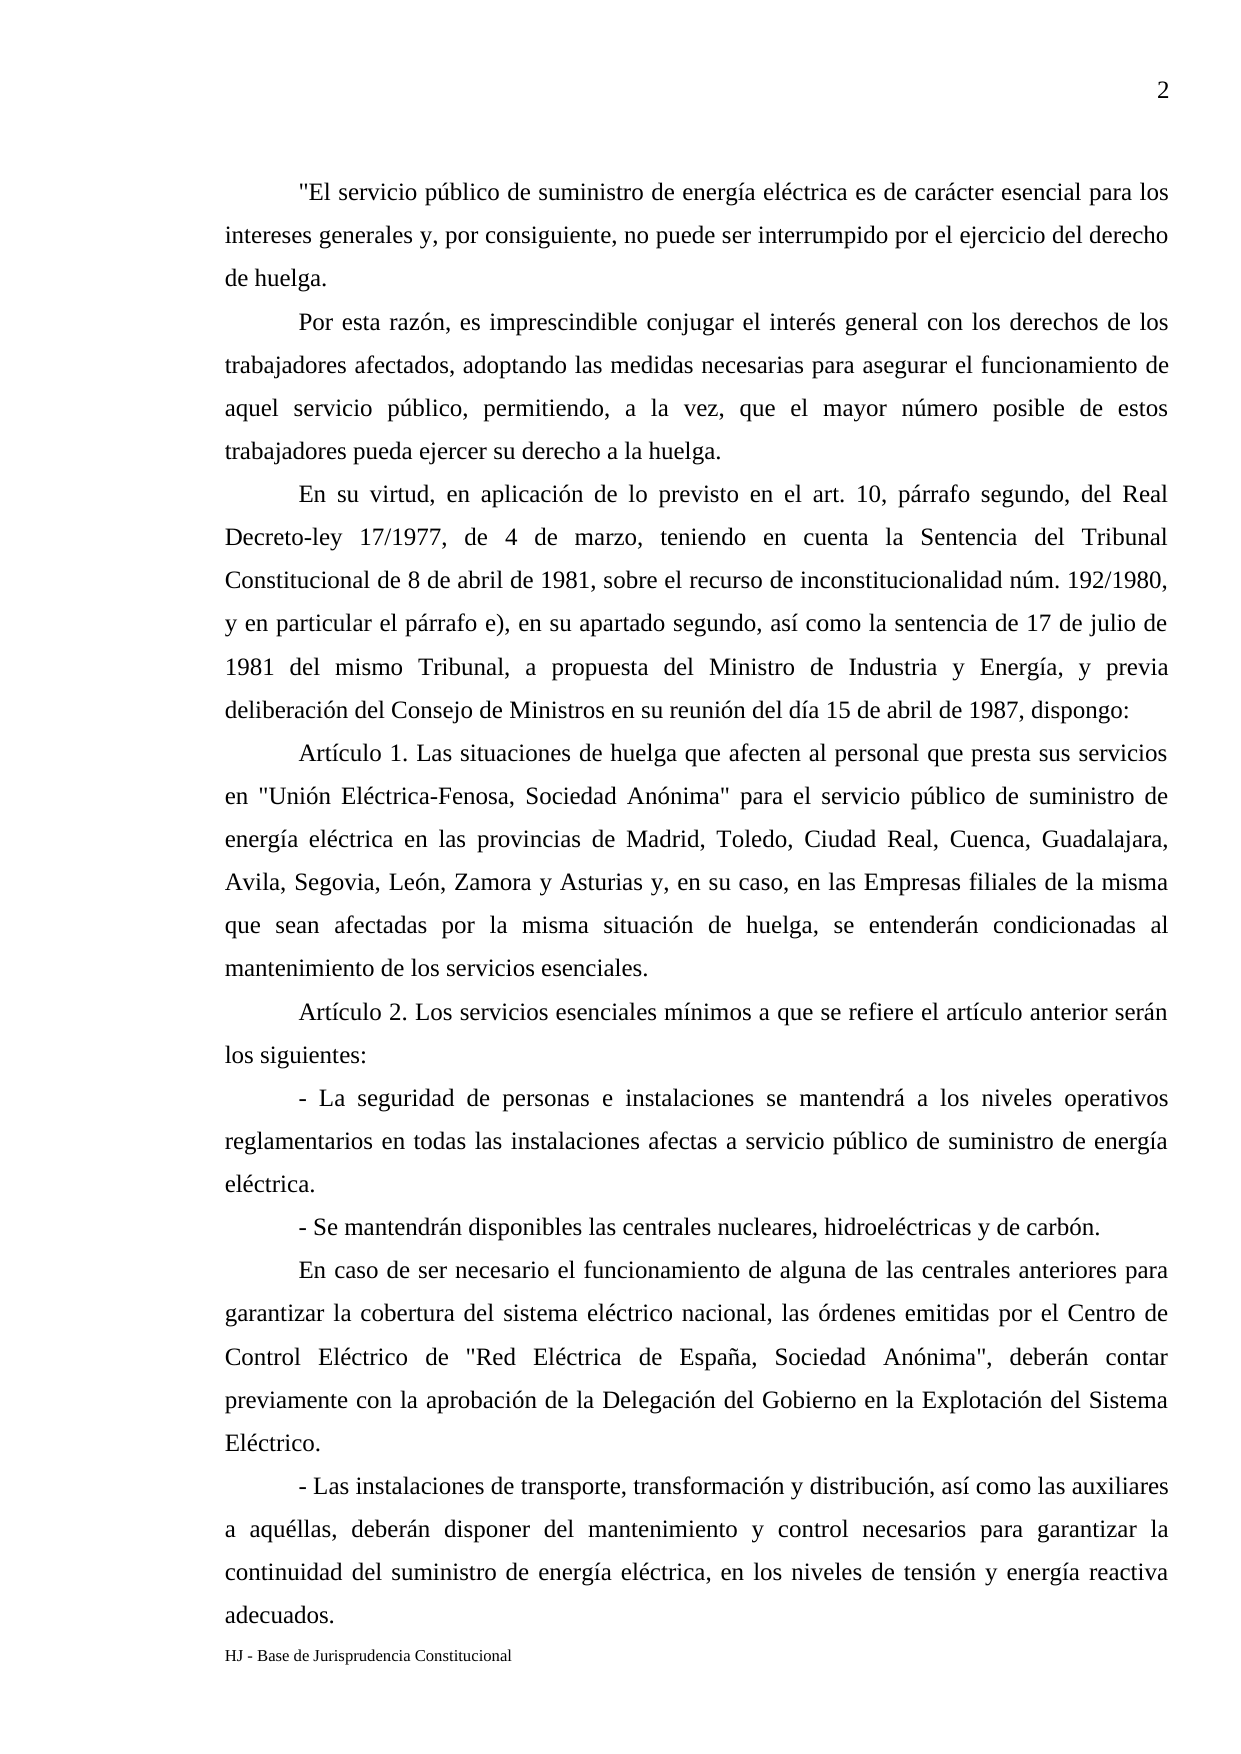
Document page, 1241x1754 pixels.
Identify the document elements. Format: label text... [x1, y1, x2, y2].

text - La seguridad de personas e instalaciones se mantendrá a los niveles operativos reglamentarios en todas las instalaciones afectas a servicio público de suministro de energía eléctrica. [224, 1083, 1169, 1198]
text En su virtud, en aplicación de lo previsto en el art. 10, párrafo segundo, del Real Decreto-ley 17/1977, de 4 de marzo, teniendo en cuenta la Sentencia del Tribunal Constitucional de 8 de abril de 1981, sobre el recurso de inconstitucionalidad núm. 192/1980, y en particular el párrafo e), en su apartado segundo, así como la sentencia de 17 de julio de 1981 del mismo Tribunal, a propuesta del Ministro de Industria y Energía, y previa deliberación del Consejo de Ministros en su reunión del día 15 de abril de 1987, dispongo: [224, 479, 1169, 723]
text Artículo 1. Las situaciones de huelga que afecten al personal que presta sus servicios en "Unión Eléctrica-Fenosa, Sociedad Anónima" para el servicio público de suministro de energía eléctrica en las provincias de Madrid, Toledo, Ciudad Real, Cuenca, Guadalajara, Avila, Segovia, León, Zamora y Asturias y, en su caso, en las Empresas filiales de la misma que sean afectadas por la misma situación de huelga, se entenderán condicionadas al mantenimiento de los servicios esenciales. [224, 738, 1169, 982]
text "El servicio público de suministro de energía eléctrica es de carácter esencial para los intereses generales y, por consiguiente, no puede ser interrumpido por el ejercicio del derecho de huelga. [224, 177, 1169, 292]
text En caso de ser necesario el funcionamiento de alguna de las centrales anteriores para garantizar la cobertura del sistema eléctrico nacional, las órdenes emitidas por el Centro de Control Eléctrico de "Red Eléctrica de España, Sociedad Anónima", deberán contar previamente con la aprobación de la Delegación del Gobierno en la Explotación del Sistema Eléctrico. [224, 1255, 1169, 1457]
text Artículo 2. Los servicios esenciales mínimos a que se refiere el artículo anterior serán los siguientes: [224, 997, 1169, 1068]
text Por esta razón, es imprescindible conjugar el interés general con los derechos de los trabajadores afectados, adoptando las medidas necesarias para asegurar el funcionamiento de aquel servicio público, permitiendo, a la vez, que el mayor número posible de estos trabajadores pueda ejercer su derecho a la huelga. [224, 307, 1169, 465]
text - Las instalaciones de transporte, transformación y distribución, así como las auxiliares a aquéllas, deberán disponer del mantenimiento y control necesarios para garantizar la continuidad del suministro de energía eléctrica, en los niveles de tensión y energía reactiva adecuados. [224, 1471, 1169, 1629]
text - Se mantendrán disponibles las centrales nucleares, hidroeléctricas y de carbón. [224, 1212, 1169, 1241]
